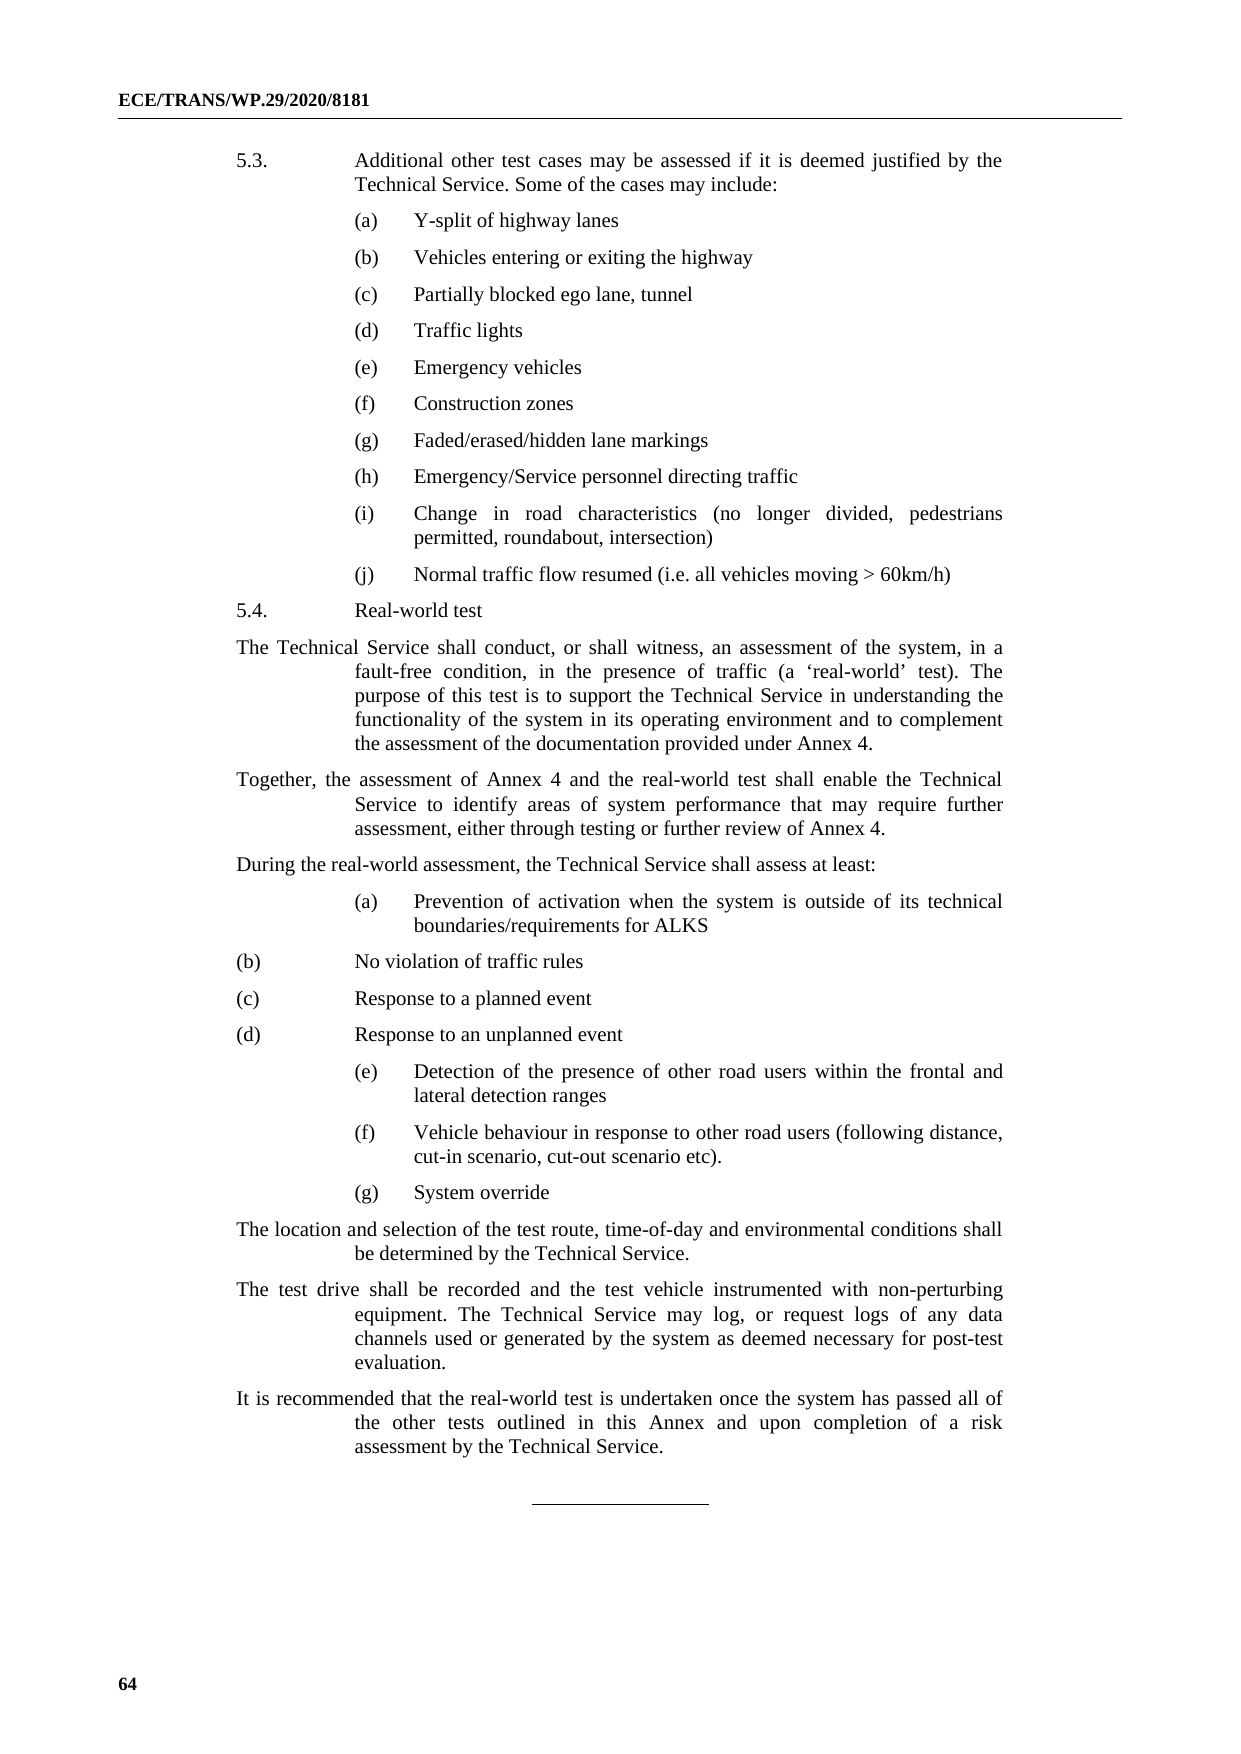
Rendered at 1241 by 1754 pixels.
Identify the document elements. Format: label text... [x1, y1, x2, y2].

text (a) Prevention of activation when the system is outside of its technical boundaries/requirements for ALKS [354, 889, 1004, 937]
text The Technical Service shall conduct, or shall witness, an assessment of the system, in a fault-free condition, in the presence of traffic (a ‘real-world’ test). The purpose of this test is to support the Technical Service in understanding the functionality of the system in its operating environment and to complement the assessment of the documentation provided under Annex 4. [236, 634, 1004, 755]
text (f) Vehicle behaviour in response to other road users (following distance, cut-in scenario, cut-out scenario etc). [354, 1119, 1004, 1168]
text (h) Emergency/Service personnel directing traffic [354, 464, 1004, 488]
text (e) Detection of the presence of other road users within the frontal and lateral detection ranges [354, 1059, 1004, 1107]
text (g) Faded/erased/hidden lane markings [354, 428, 1004, 452]
text The location and selection of the test route, time-of-day and environmental conditions shall be determined by the Technical Service. [236, 1217, 1004, 1265]
text (d) Response to an unplanned event [236, 1022, 1004, 1046]
text Together, the assessment of Annex 4 and the real-world test shall enable the Technical Service to identify areas of system performance that may require further assessment, either through testing or further review of Annex 4. [236, 767, 1004, 839]
text (e) Emergency vehicles [354, 354, 1004, 379]
text (a) Y-split of highway lanes [354, 208, 1004, 232]
text (c) Partially blocked ego lane, tunnel [354, 281, 1004, 306]
text (d) Traffic lights [354, 318, 1004, 342]
text 5.3. Additional other test cases may be assessed if it is deemed justified by the Technical Service. Some of the cases may include: [236, 148, 1004, 196]
text During the real-world assessment, the Technical Service shall assess at least: [236, 852, 1004, 876]
text (f) Construction zones [354, 391, 1004, 415]
text The test drive shall be recorded and the test vehicle instrumented with non-perturbing equipment. The Technical Service may log, or request logs of any data channels used or generated by the system as deemed necessary for post-test evaluation. [236, 1277, 1004, 1374]
text 5.4. Real-world test [236, 598, 1004, 622]
text (g) System override [354, 1180, 1004, 1204]
text (c) Response to a planned event [236, 986, 1004, 1010]
text (j) Normal traffic flow resumed (i.e. all vehicles moving > 60km/h) [354, 561, 1004, 586]
text It is recommended that the real-world test is undertaken once the system has passed all of the other tests outlined in this Annex and upon completion of a risk assessment by the Technical Service. [236, 1386, 1004, 1458]
text (b) Vehicles entering or exiting the highway [354, 245, 1004, 269]
text (i) Change in road characteristics (no longer divided, pedestrians permitted, roundabout, intersection) [354, 501, 1004, 549]
text (b) No violation of traffic rules [236, 949, 1004, 973]
